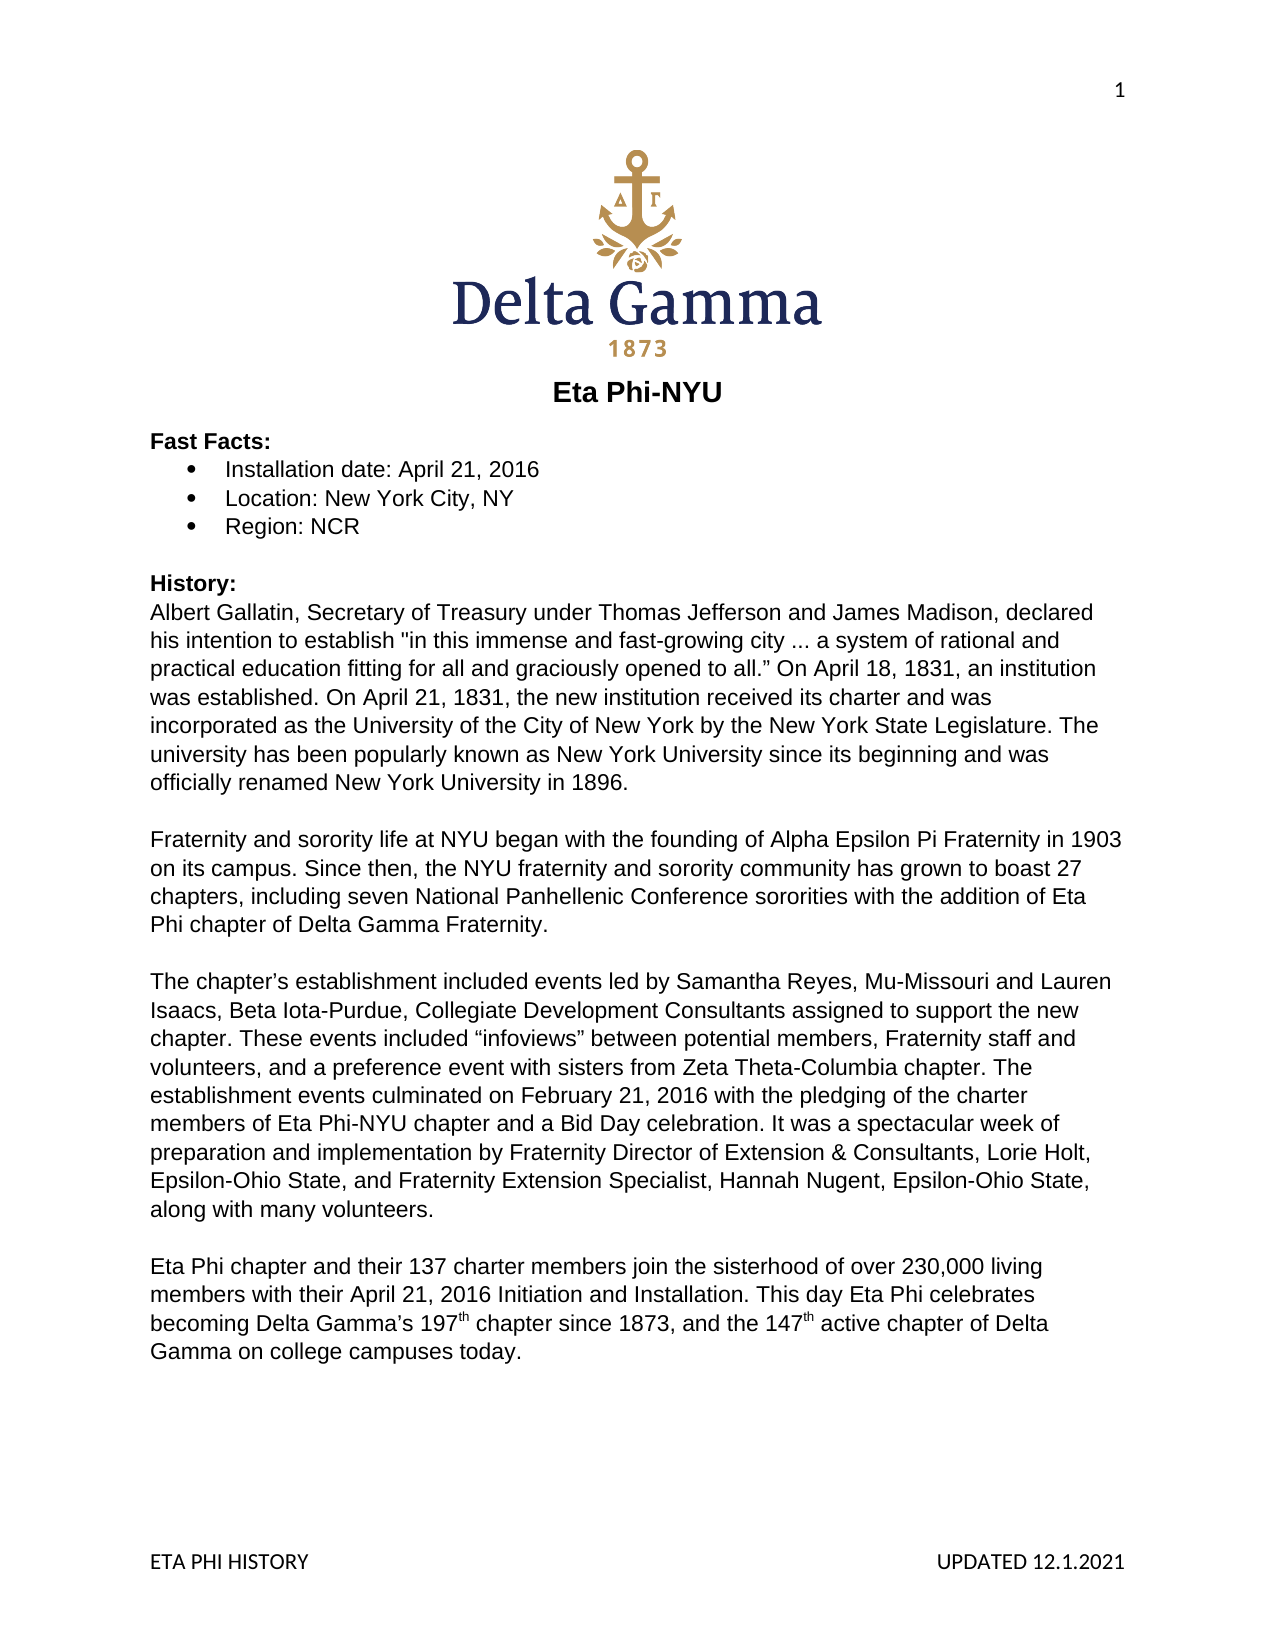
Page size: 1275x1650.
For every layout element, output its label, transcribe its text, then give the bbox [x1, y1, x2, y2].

text Fast Facts: [150, 428, 1125, 454]
list Location: New York City, NY [187, 485, 1125, 511]
text Eta Phi-NYU [150, 375, 1125, 409]
picture [453, 150, 822, 357]
list Region: NCR [187, 513, 1125, 539]
list Installation date: April 21, 2016 [187, 456, 1125, 483]
text The chapter’s establishment included events led by Samantha Reyes, Mu-Missouri and Lauren Isaacs, Beta Iota-Purdue, Collegiate Development Consultants assigned to support the new chapter. These events included “infoviews” between potential members, Fraternity staff and volunteers, and a preference event with sisters from Zeta Theta-Columbia chapter. The establishment events culminated on February 21, 2016 with the pledging of the charter members of Eta Phi-NYU chapter and a Bid Day celebration. It was a spectacular week of preparation and implementation by Fraternity Director of Extension & Consultants, Lorie Holt, Epsilon-Ohio State, and Fraternity Extension Specialist, Hannah Nugent, Epsilon-Ohio State, along with many volunteers. [150, 968, 1125, 1222]
text Eta Phi chapter and their 137 charter members join the sisterhood of over 230,000 living members with their April 21, 2016 Initiation and Installation. This day Eta Phi celebrates becoming Delta Gamma’s 197th chapter since 1873, and the 147th active chapter of Delta Gamma on college campuses today. [150, 1253, 1125, 1364]
text History: [150, 570, 1125, 596]
text Albert Gallatin, Secretary of Treasury under Thomas Jefferson and James Madison, declared his intention to establish "in this immense and fast-growing city ... a system of rational and practical education fitting for all and graciously opened to all.” On April 18, 1831, an institution was established. On April 21, 1831, the new institution received its charter and was incorporated as the University of the City of New York by the New York State Legislature. The university has been popularly known as New York University since its beginning and was officially renamed New York University in 1896. [150, 598, 1125, 796]
text Fraternity and sorority life at NYU began with the founding of Alpha Epsilon Pi Fraternity in 1903 on its campus. Since then, the NYU fraternity and sorority community has grown to boast 27 chapters, including seven National Panhellenic Conference sororities with the addition of Eta Phi chapter of Delta Gamma Fraternity. [150, 826, 1125, 938]
